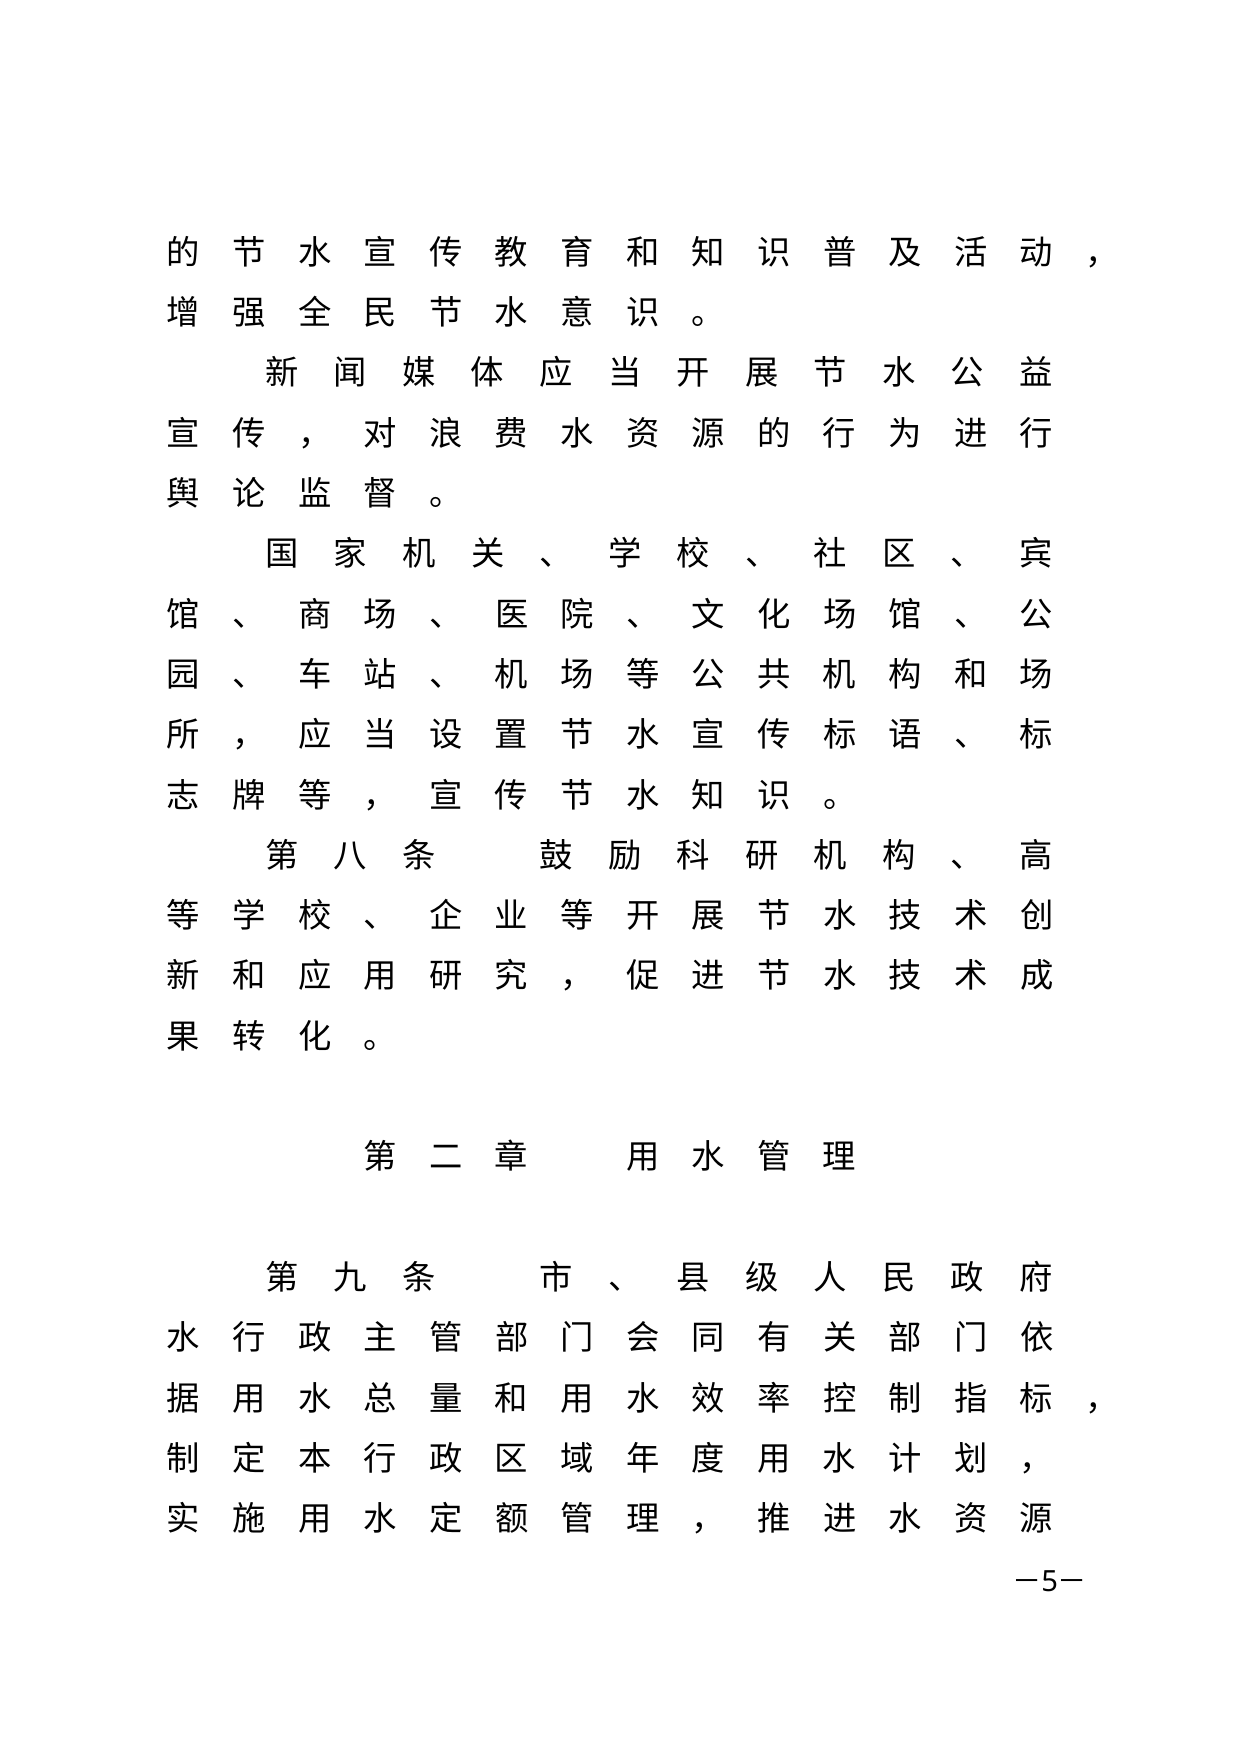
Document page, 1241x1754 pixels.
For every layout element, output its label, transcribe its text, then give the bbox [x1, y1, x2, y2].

text 国家机关、学校、社区、宾馆、商场、医院、文化场馆、公园、车站、机场等公共机构和场所，应当设置节水宣传标语、标志牌等，宣传节水知识。 [167, 521, 1085, 823]
text 第八条 鼓励科研机构、高等学校、企业等开展节水技术创新和应用研究，促进节水技术成果转化。 [167, 823, 1085, 1064]
text 新闻媒体应当开展节水公益宣传，对浪费水资源的行为进行舆论监督。 [167, 340, 1085, 521]
text 第九条 市、县级人民政府水行政主管部门会同有关部门依据用水总量和用水效率控制指标，制定本行政区域年度用水计划，实施用水定额管理，推进水资源集约节约利用。 [167, 1245, 1085, 1546]
text 第二章 用水管理 [167, 1124, 1085, 1184]
text 第七条 市、县级人民政府及有关部门、乡镇人民政府、街道办事处应当组织开展多种形式的节水宣传教育和知识普及活动，增强全民节水意识。 [167, 219, 1085, 340]
